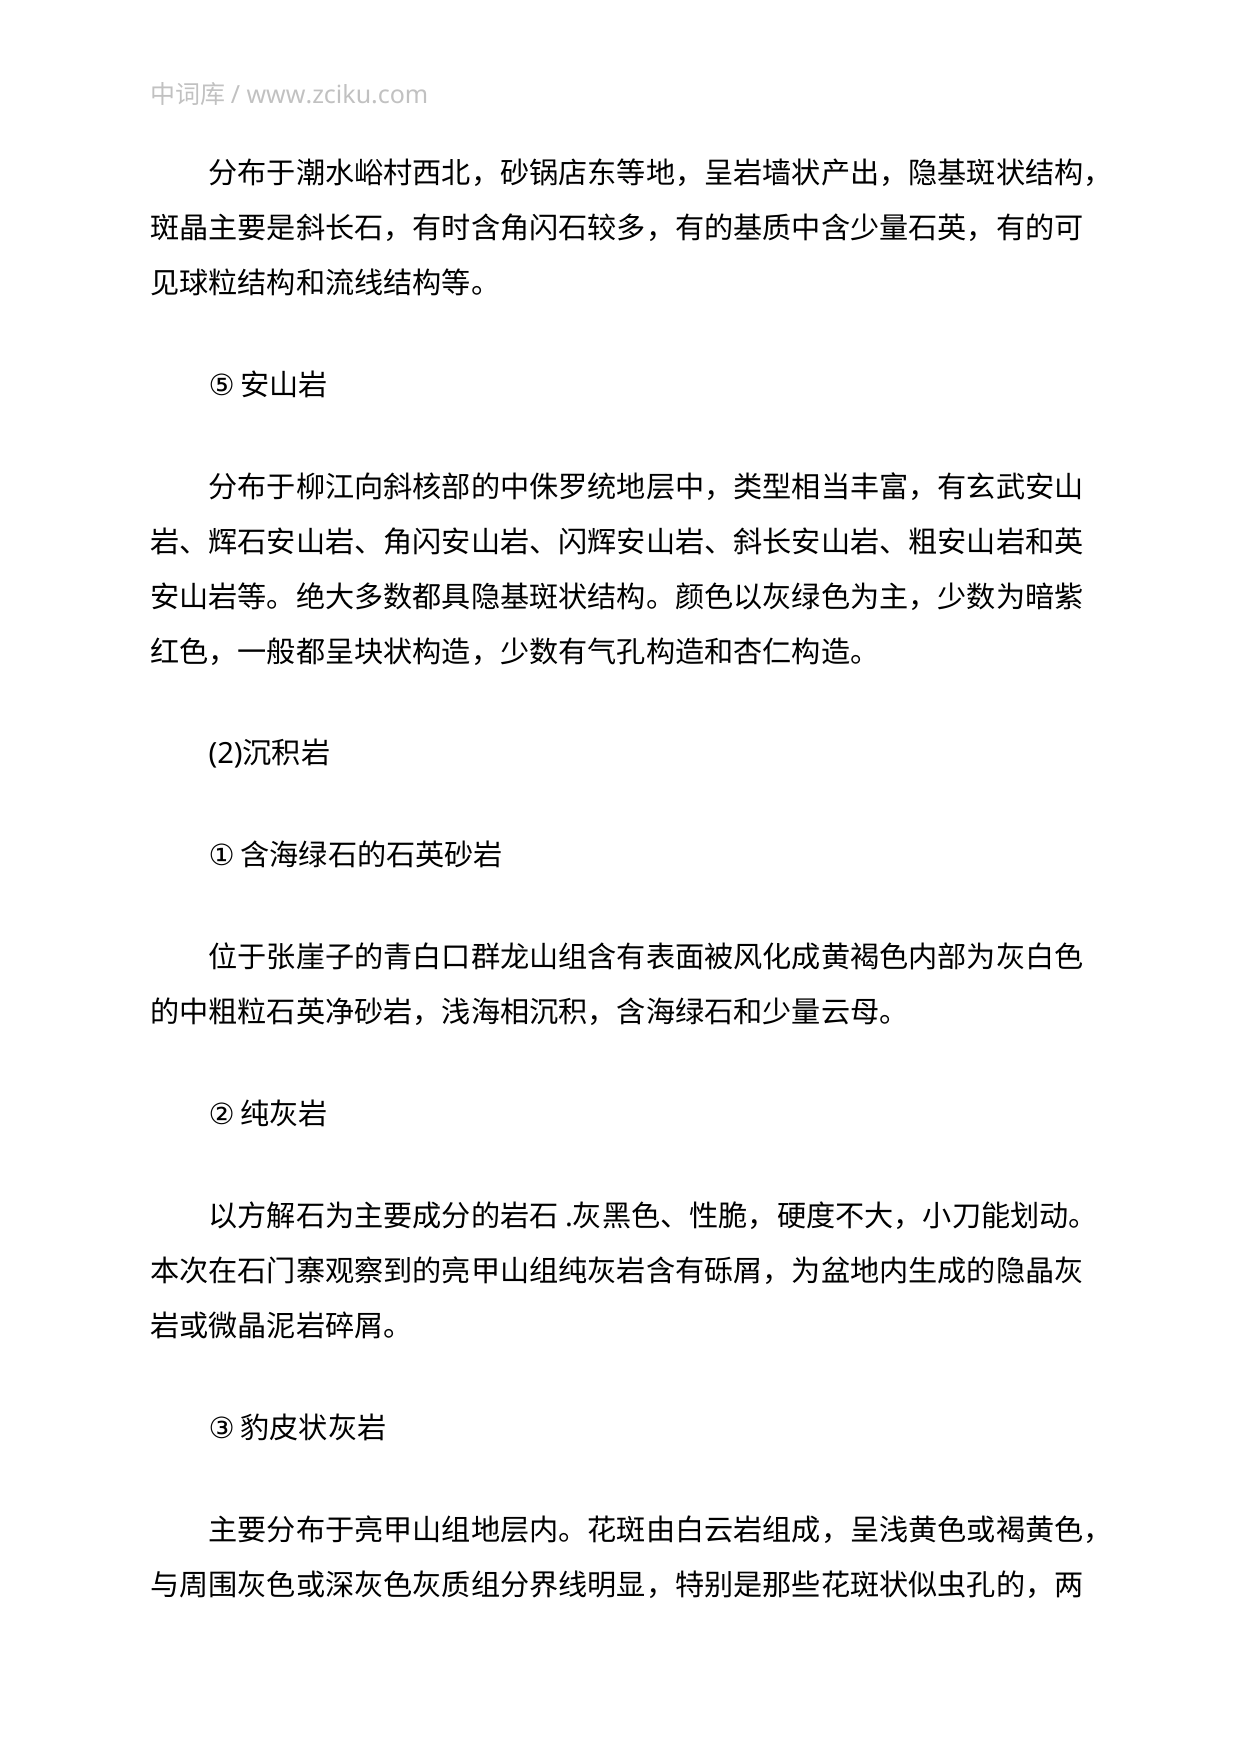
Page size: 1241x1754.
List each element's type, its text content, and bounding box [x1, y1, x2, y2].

text ①含海绿石的石英砂岩 [150, 832, 1090, 874]
text ②纯灰岩 [150, 1091, 1090, 1133]
text ③豹皮状灰岩 [150, 1404, 1090, 1447]
text ⑤安山岩 [150, 362, 1090, 404]
text 分布于潮水峪村西北，砂锅店东等地，呈岩墙状产出，隐基斑状结构，斑晶主要是斜长石，有时含角闪石较多，有的基质中含少量石英，有的可见球粒结构和流线结构等。 [150, 150, 1090, 302]
text 以方解石为主要成分的岩石 .灰黑色、性脆，硬度不大，小刀能划动。本次在石门寨观察到的亮甲山组纯灰岩含有砾屑，为盆地内生成的隐晶灰岩或微晶泥岩碎屑。 [150, 1193, 1090, 1345]
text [150, 1506, 1090, 1603]
text (2)沉积岩 [150, 730, 1090, 772]
text 位于张崖子的青白口群龙山组含有表面被风化成黄褐色内部为灰白色的中粗粒石英净砂岩，浅海相沉积，含海绿石和少量云母。 [150, 934, 1090, 1031]
text 分布于柳江向斜核部的中侏罗统地层中，类型相当丰富，有玄武安山岩、辉石安山岩、角闪安山岩、闪辉安山岩、斜长安山岩、粗安山岩和英安山岩等。绝大多数都具隐基斑状结构。颜色以灰绿色为主，少数为暗紫红色，一般都呈块状构造，少数有气孔构造和杏仁构造。 [150, 463, 1090, 671]
